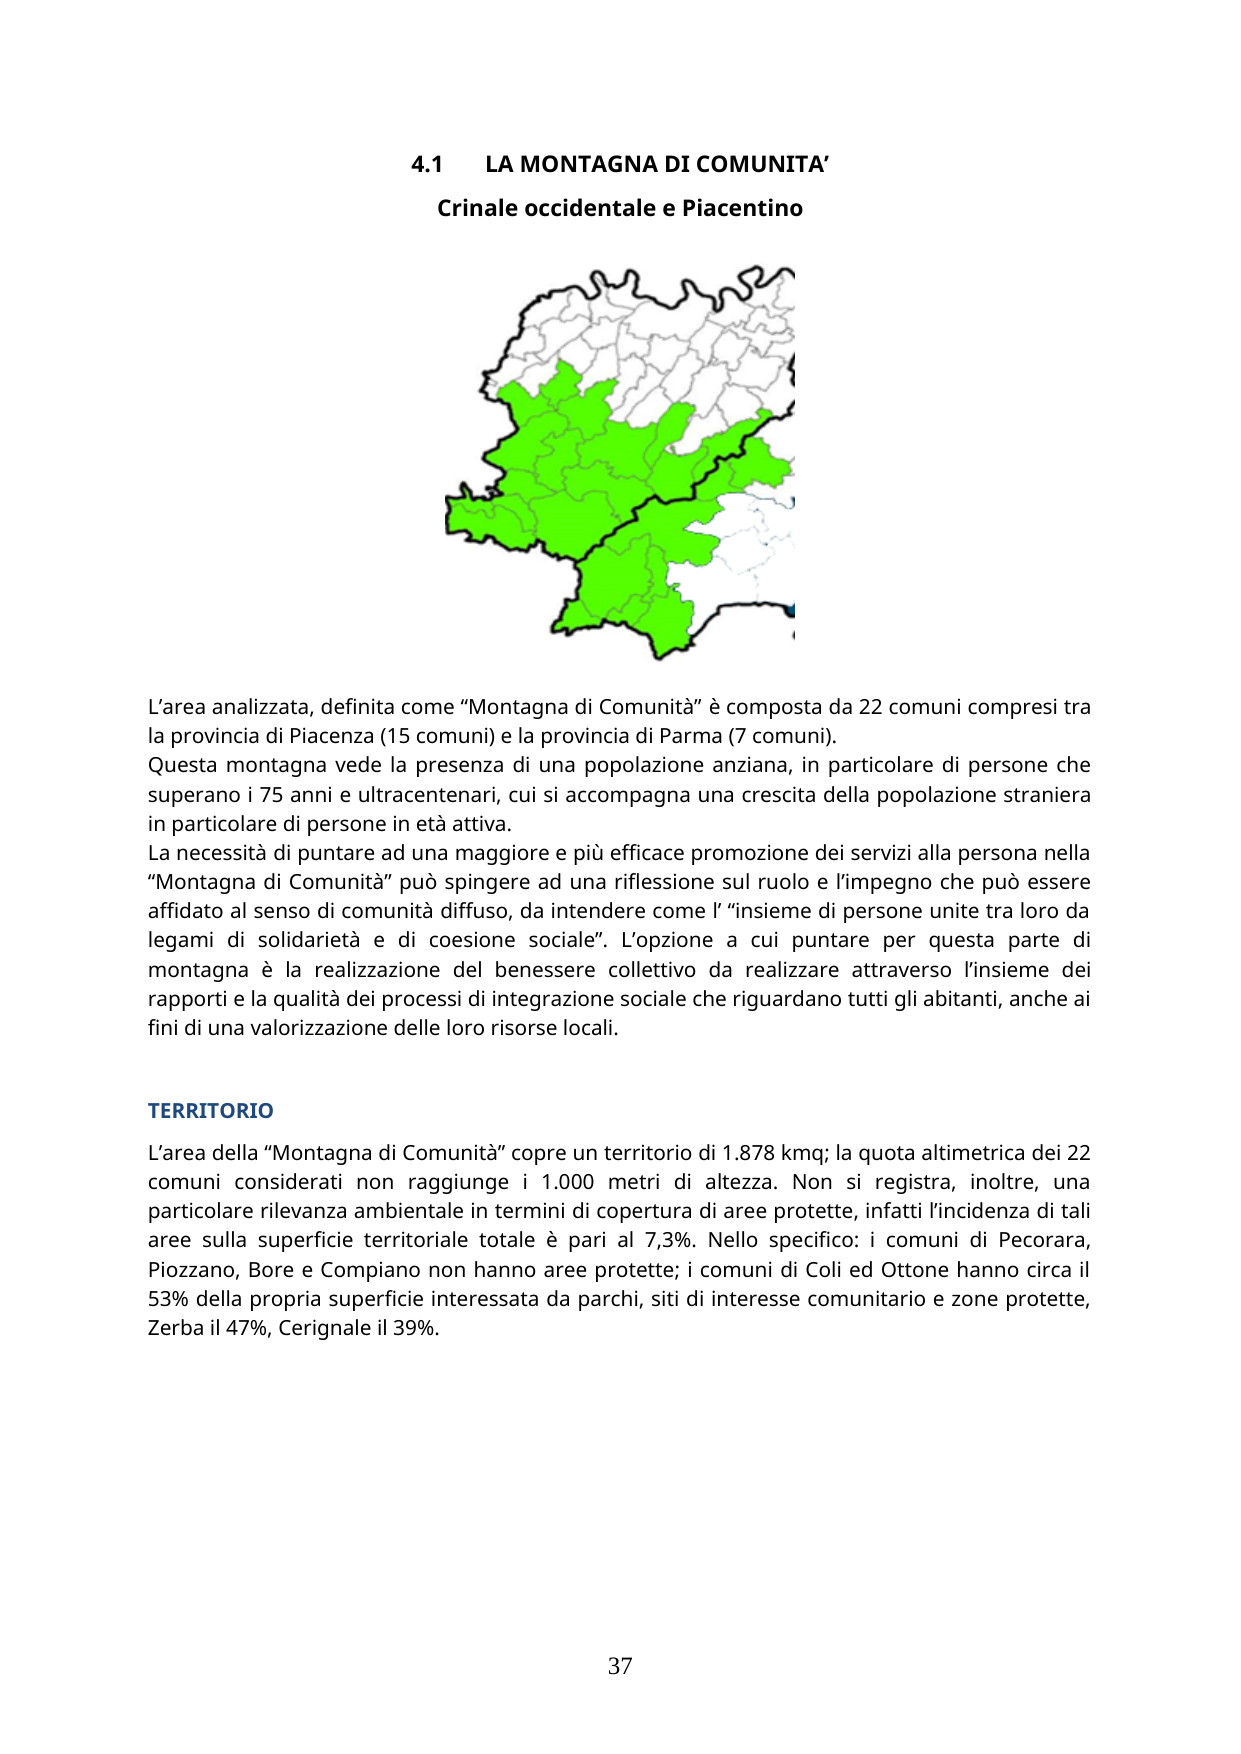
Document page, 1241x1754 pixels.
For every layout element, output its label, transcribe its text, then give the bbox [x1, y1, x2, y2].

picture [445, 251, 795, 663]
text Territorio [148, 1096, 1092, 1125]
text L’area della “Montagna di Comunità” copre un territorio di 1.878 kmq; la quota altimetrica dei 22 comuni considerati non raggiunge i 1.000 metri di altezza. Non si registra, inoltre, una particolare rilevanza ambientale in termini di copertura di aree protette, infatti l’incidenza di tali aree sulla superficie territoriale totale è pari al 7,3%. Nello specifico: i comuni di Pecorara, Piozzano, Bore e Compiano non hanno aree protette; i comuni di Coli ed Ottone hanno circa il 53% della propria superficie interessata da parchi, siti di interesse comunitario e zone protette, Zerba il 47%, Cerignale il 39%. [148, 1137, 1092, 1341]
text L’area analizzata, definita come “Montagna di Comunità” è composta da 22 comuni compresi tra la provincia di Piacenza (15 comuni) e la provincia di Parma (7 comuni). [148, 691, 1092, 750]
subtitle 4.1 LA MONTAGNA DI COMUNITA’ [148, 148, 1092, 179]
text La necessità di puntare ad una maggiore e più efficace promozione dei servizi alla persona nella “Montagna di Comunità” può spingere ad una riflessione sul ruolo e l’impegno che può essere affidato al senso di comunità diffuso, da intendere come l’ “insieme di persone unite tra loro da legami di solidarietà e di coesione sociale”. L’opzione a cui puntare per questa parte di montagna è la realizzazione del benessere collettivo da realizzare attraverso l’insieme dei rapporti e la qualità dei processi di integrazione sociale che riguardano tutti gli abitanti, anche ai fini di una valorizzazione delle loro risorse locali. [148, 837, 1092, 1041]
text Questa montagna vede la presenza di una popolazione anziana, in particolare di persone che superano i 75 anni e ultracentenari, cui si accompagna una crescita della popolazione straniera in particolare di persone in età attiva. [148, 750, 1092, 837]
text Crinale occidentale e Piacentino [148, 191, 1092, 223]
